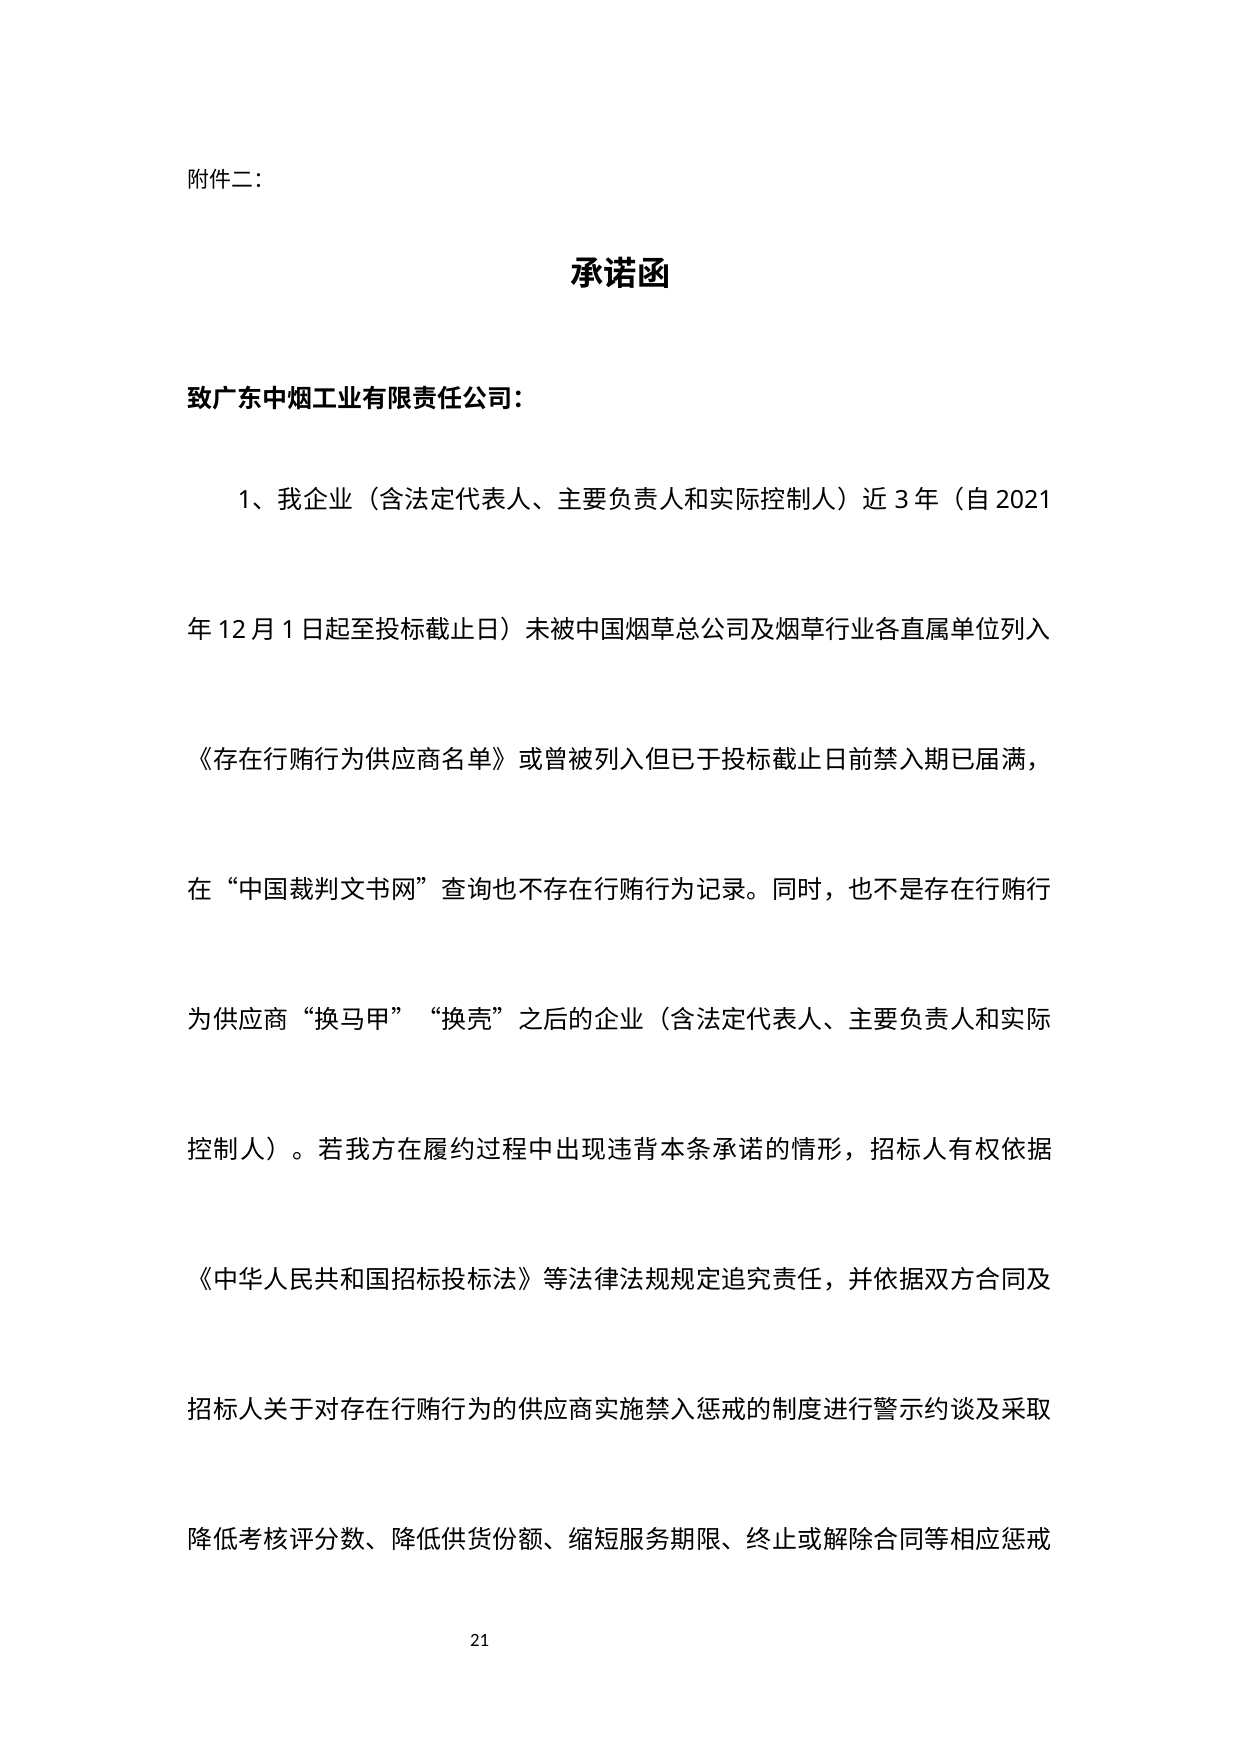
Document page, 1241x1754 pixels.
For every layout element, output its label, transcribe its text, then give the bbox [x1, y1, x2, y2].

text 致广东中烟工业有限责任公司： [187, 364, 1053, 429]
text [187, 466, 1053, 1571]
text 承诺函 [187, 239, 1053, 304]
text 附件二： [187, 162, 1053, 194]
